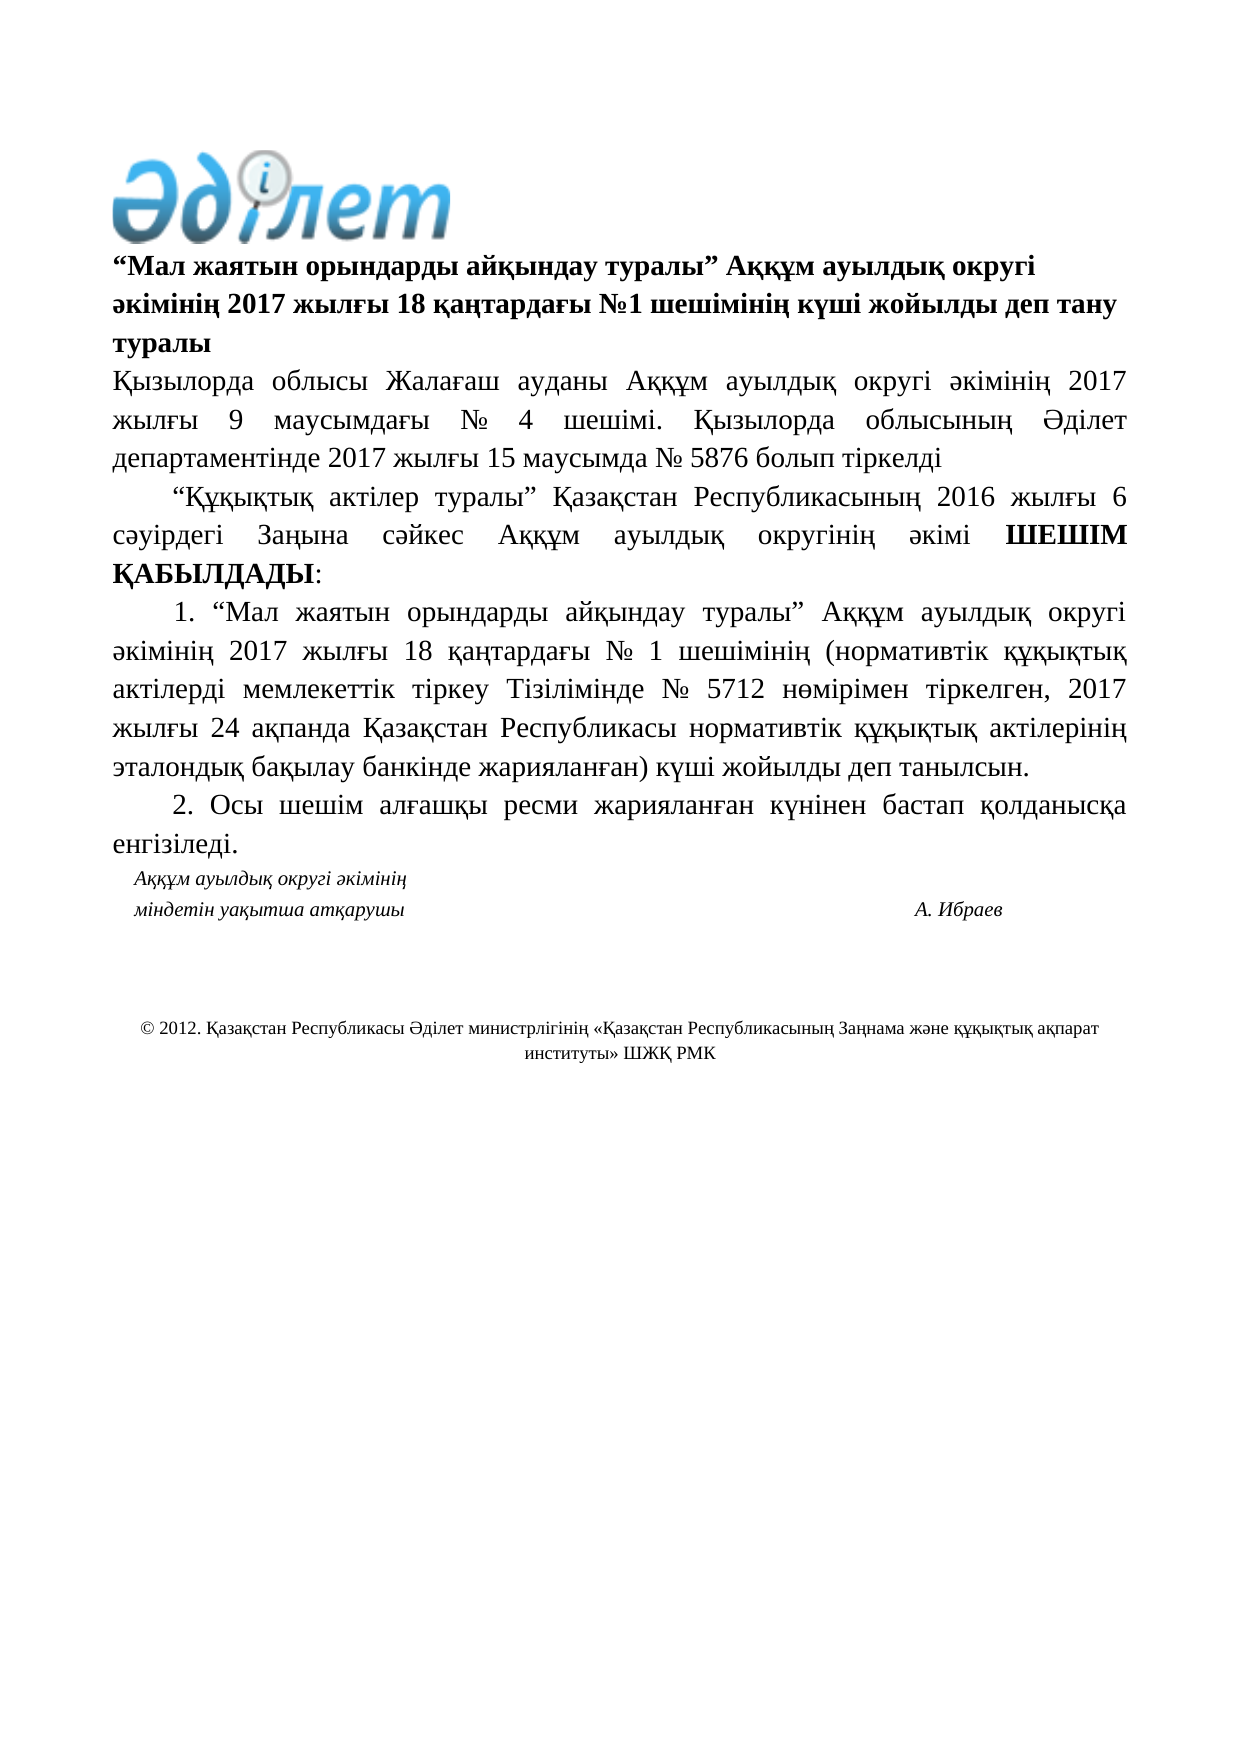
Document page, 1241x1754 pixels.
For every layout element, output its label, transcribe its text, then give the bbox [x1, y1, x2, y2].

picture [112, 150, 451, 244]
text 1. “Мал жаятын орындарды айқындау туралы” Аққұм ауылдық округі әкімінің 2017 жылғы 18 қаңтардағы № 1 шешімінің (нормативтік құқықтық актілерді мемлекеттік тіркеу Тізілімінде № 5712 нөмірімен тіркелген, 2017 жылғы 24 ақпанда Қазақстан Республикасы нормативтік құқықтық актілерінің эталондық бақылау банкінде жарияланған) күші жойылды деп танылсын. [112, 594, 1128, 782]
table_header Аққұм ауылдық округі әкімінің [101, 864, 1240, 895]
table_cell А. Ибраев [913, 895, 1240, 926]
text “Мал жаятын орындарды айқындау туралы” Аққұм ауылдық округі әкімінің 2017 жылғы 18 қаңтардағы №1 шешімінің күші жойылды деп тану туралы [112, 248, 1128, 358]
table_cell міндетін уақытша атқарушы [101, 895, 913, 926]
text “Құқықтық актілер туралы” Қазақстан Республикасының 2016 жылғы 6 сәуірдегі Заңына сәйкес Аққұм ауылдық округінің әкімі ШЕШІМ ҚАБЫЛДАДЫ: [112, 479, 1128, 589]
text © 2012. Қазақстан Республикасы Әділет министрлігінің «Қазақстан Республикасының Заңнама және құқықтық ақпарат институты» ШЖҚ РМК [112, 1017, 1128, 1063]
text 2. Осы шешім алғашқы ресми жарияланған күнінен бастап қолданысқа енгізіледі. [112, 787, 1128, 859]
text Қызылорда облысы Жалағаш ауданы Аққұм ауылдық округі әкімінің 2017 жылғы 9 маусымдағы № 4 шешімі. Қызылорда облысының Әділет департаментінде 2017 жылғы 15 маусымда № 5876 болып тіркелді [112, 363, 1128, 474]
